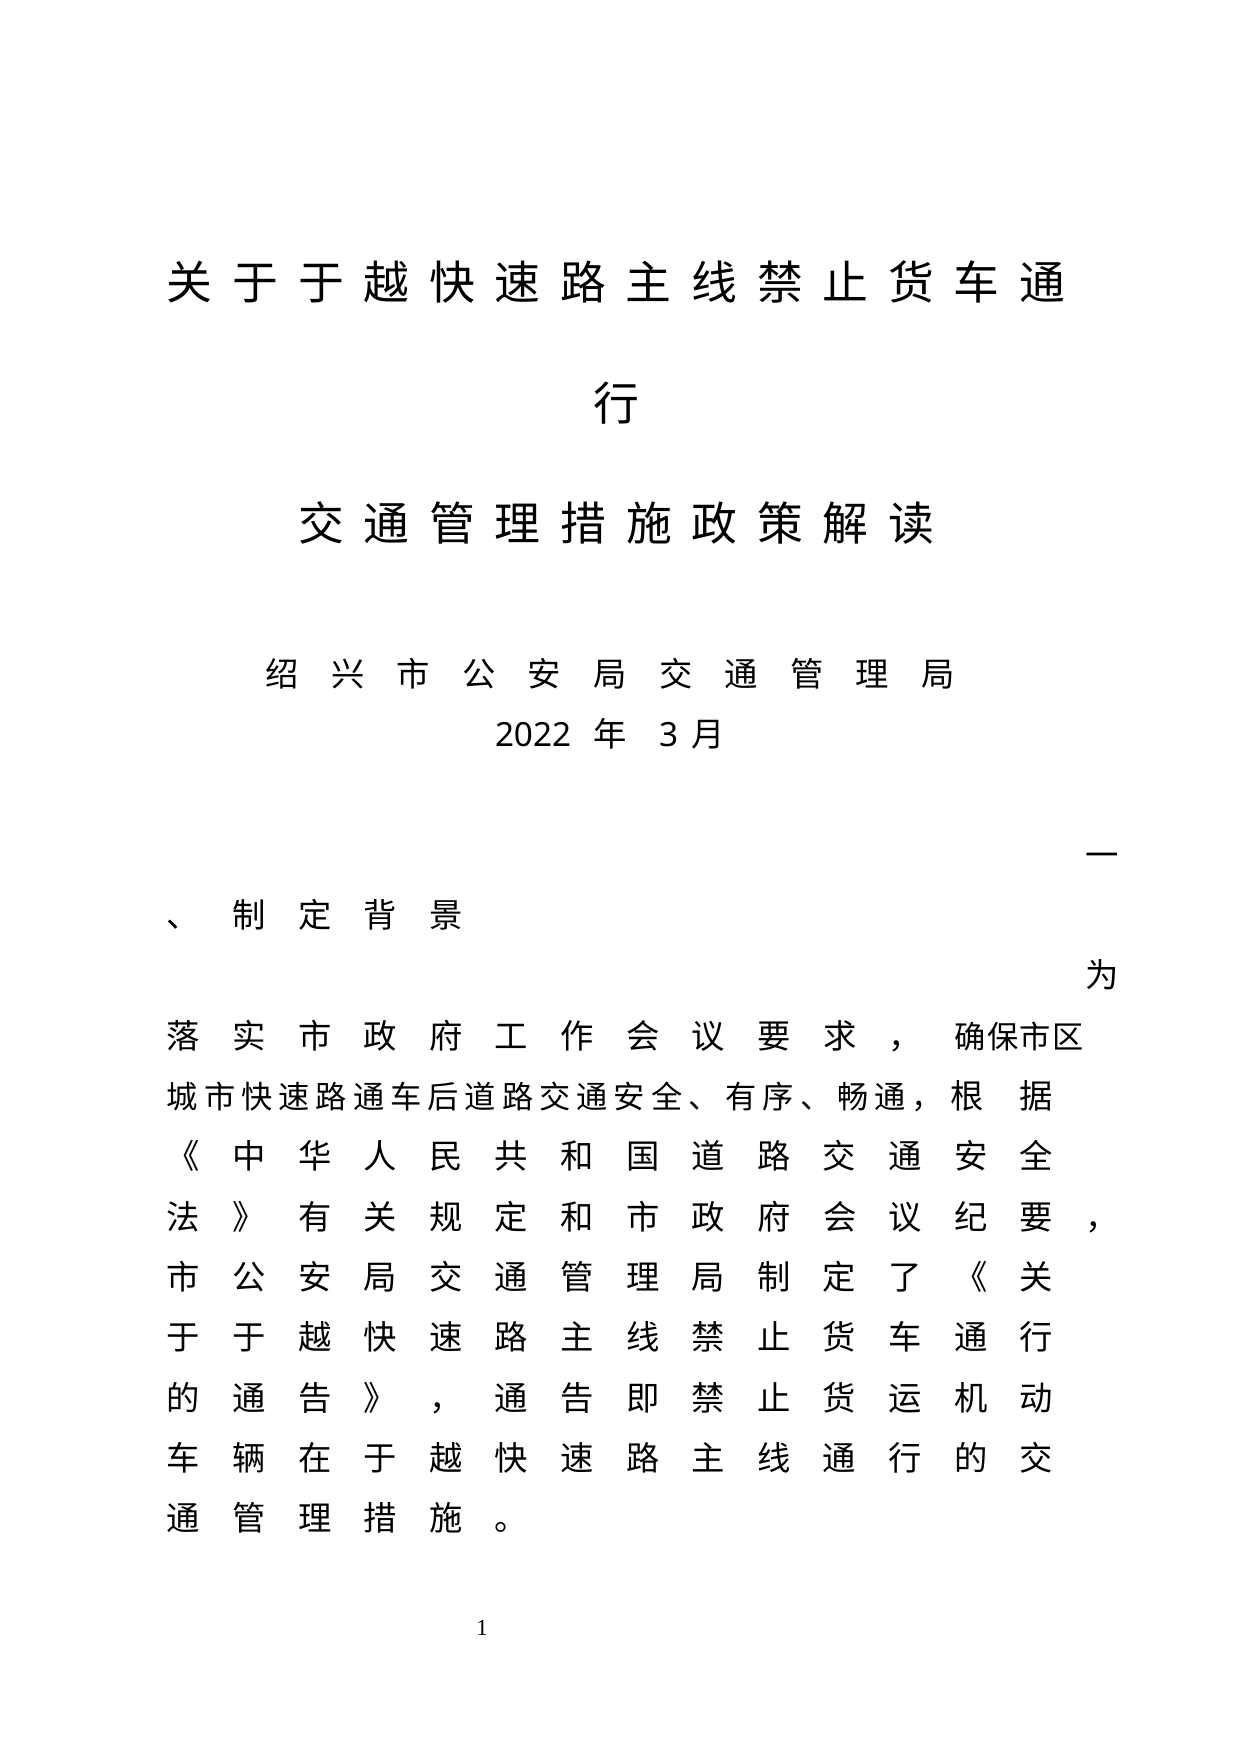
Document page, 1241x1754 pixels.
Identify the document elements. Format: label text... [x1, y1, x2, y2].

text 关于于越快速路主线禁止货车通行 [167, 219, 1085, 461]
text 2022年3月 [167, 702, 1085, 762]
text 为落实市政府工作会议要求，确保市区城市快速路通车后道路交通安全、有序、畅通，根据《中华人民共和国道路交通安全法》有关规定和市政府会议纪要，市公安局交通管理局制定了《关于于越快速路主线禁止货车通行的通告》，通告即禁止货运机动车辆在于越快速路主线通行的交通管理措施。 [167, 943, 1085, 1546]
text 一、制定背景 [167, 822, 1085, 943]
text 绍兴市公安局交通管理局 [167, 642, 1085, 702]
text 交通管理措施政策解读 [167, 461, 1085, 581]
